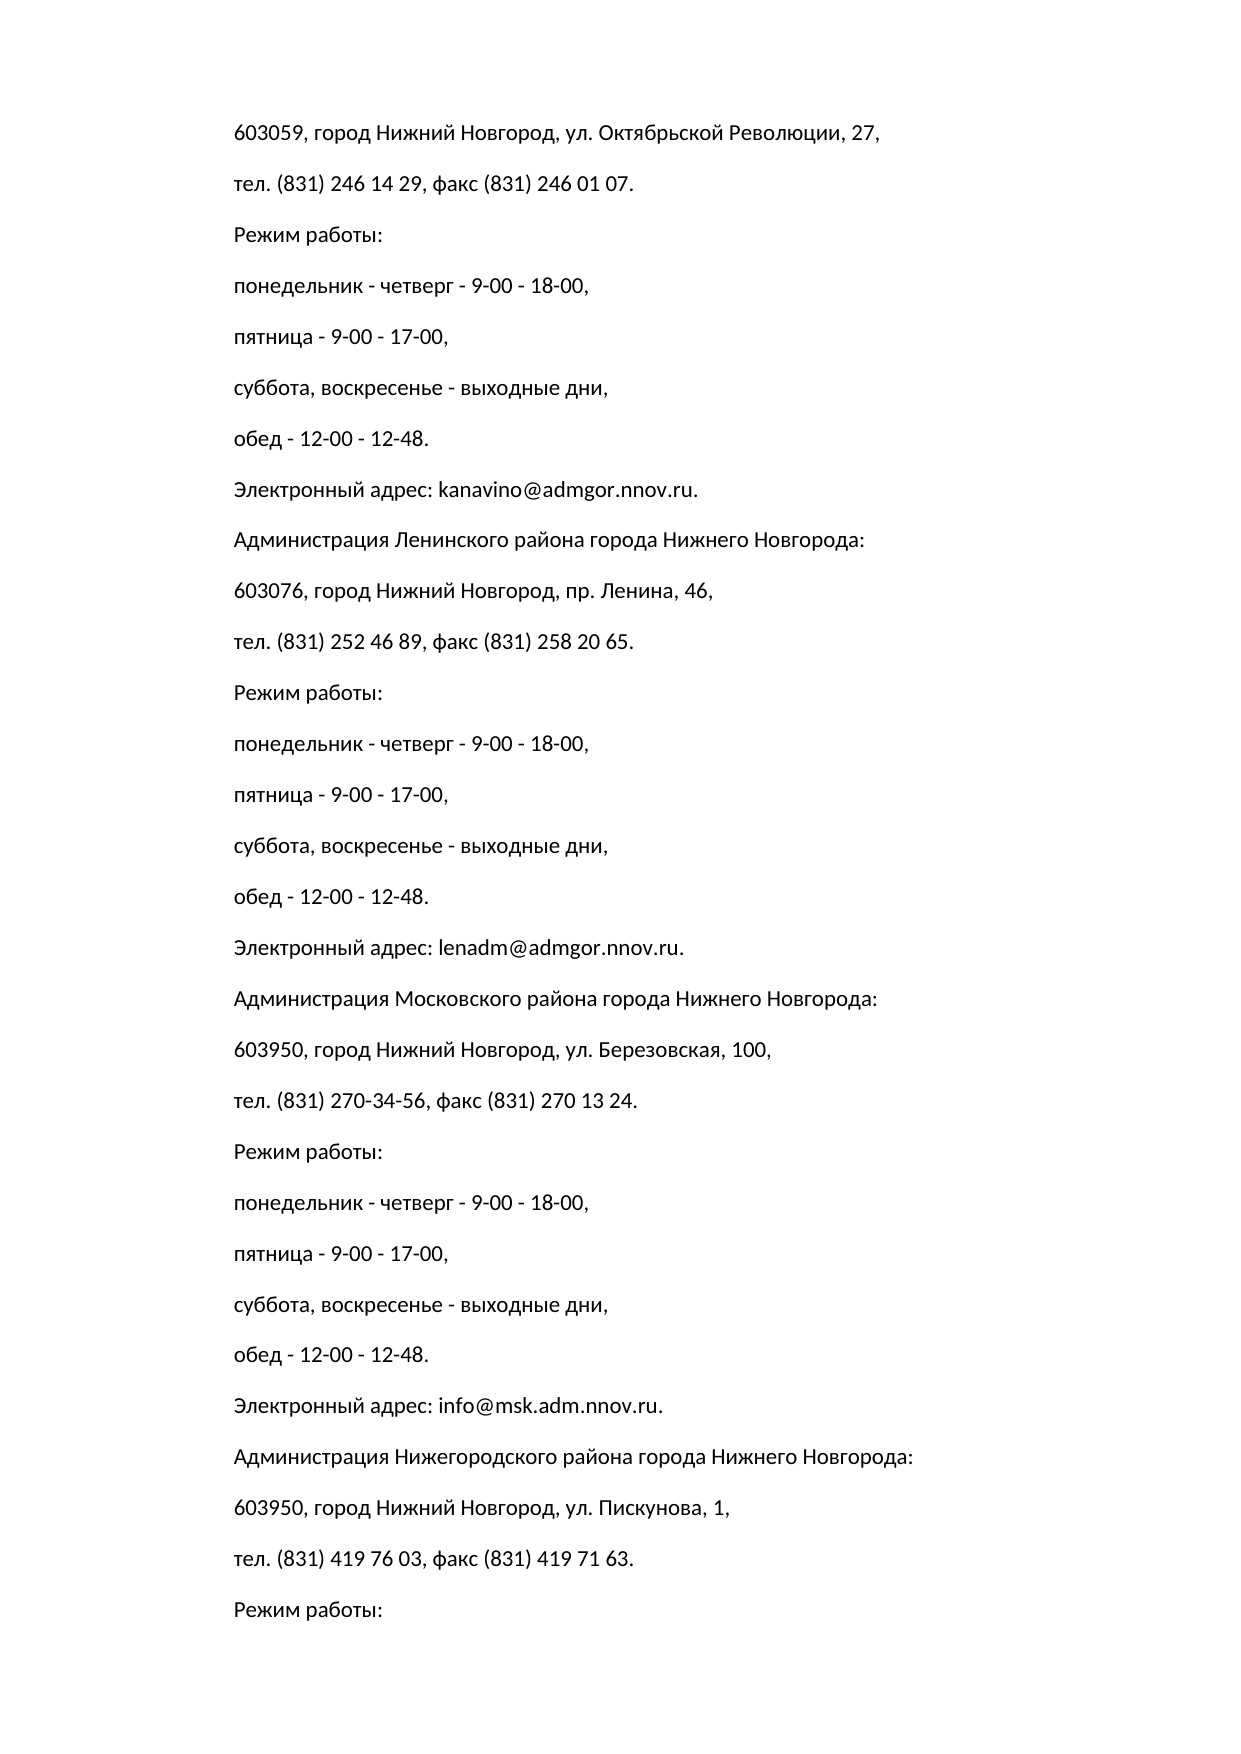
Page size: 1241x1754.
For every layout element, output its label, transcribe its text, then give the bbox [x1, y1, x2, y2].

text понедельник - четверг - 9-00 - 18-00, [177, 271, 1152, 299]
text 603950, город Нижний Новгород, ул. Березовская, 100, [177, 1035, 1152, 1063]
text понедельник - четверг - 9-00 - 18-00, [177, 729, 1152, 757]
text Администрация Московского района города Нижнего Новгорода: [177, 984, 1152, 1012]
text Режим работы: [177, 1137, 1152, 1165]
text Режим работы: [177, 220, 1152, 248]
text 603950, город Нижний Новгород, ул. Пискунова, 1, [177, 1493, 1152, 1521]
text Администрация Ленинского района города Нижнего Новгорода: [177, 526, 1152, 554]
text Режим работы: [177, 1595, 1152, 1623]
text понедельник - четверг - 9-00 - 18-00, [177, 1188, 1152, 1216]
text Режим работы: [177, 678, 1152, 706]
text Электронный адрес: lenadm@admgor.nnov.ru. [177, 933, 1152, 961]
text тел. (831) 252 46 89, факс (831) 258 20 65. [177, 627, 1152, 656]
text обед - 12-00 - 12-48. [177, 1341, 1152, 1369]
text пятница - 9-00 - 17-00, [177, 1239, 1152, 1267]
text тел. (831) 419 76 03, факс (831) 419 71 63. [177, 1544, 1152, 1572]
text суббота, воскресенье - выходные дни, [177, 1290, 1152, 1318]
text суббота, воскресенье - выходные дни, [177, 373, 1152, 401]
text 603059, город Нижний Новгород, ул. Октябрьской Революции, 27, [177, 118, 1152, 146]
text Электронный адрес: info@msk.adm.nnov.ru. [177, 1392, 1152, 1419]
text Администрация Нижегородского района города Нижнего Новгорода: [177, 1442, 1152, 1471]
text Электронный адрес: kanavino@admgor.nnov.ru. [177, 475, 1152, 503]
text обед - 12-00 - 12-48. [177, 424, 1152, 452]
text пятница - 9-00 - 17-00, [177, 780, 1152, 808]
text 603076, город Нижний Новгород, пр. Ленина, 46, [177, 577, 1152, 604]
text обед - 12-00 - 12-48. [177, 882, 1152, 910]
text тел. (831) 246 14 29, факс (831) 246 01 07. [177, 169, 1152, 197]
text тел. (831) 270-34-56, факс (831) 270 13 24. [177, 1086, 1152, 1114]
text суббота, воскресенье - выходные дни, [177, 831, 1152, 859]
text пятница - 9-00 - 17-00, [177, 322, 1152, 350]
